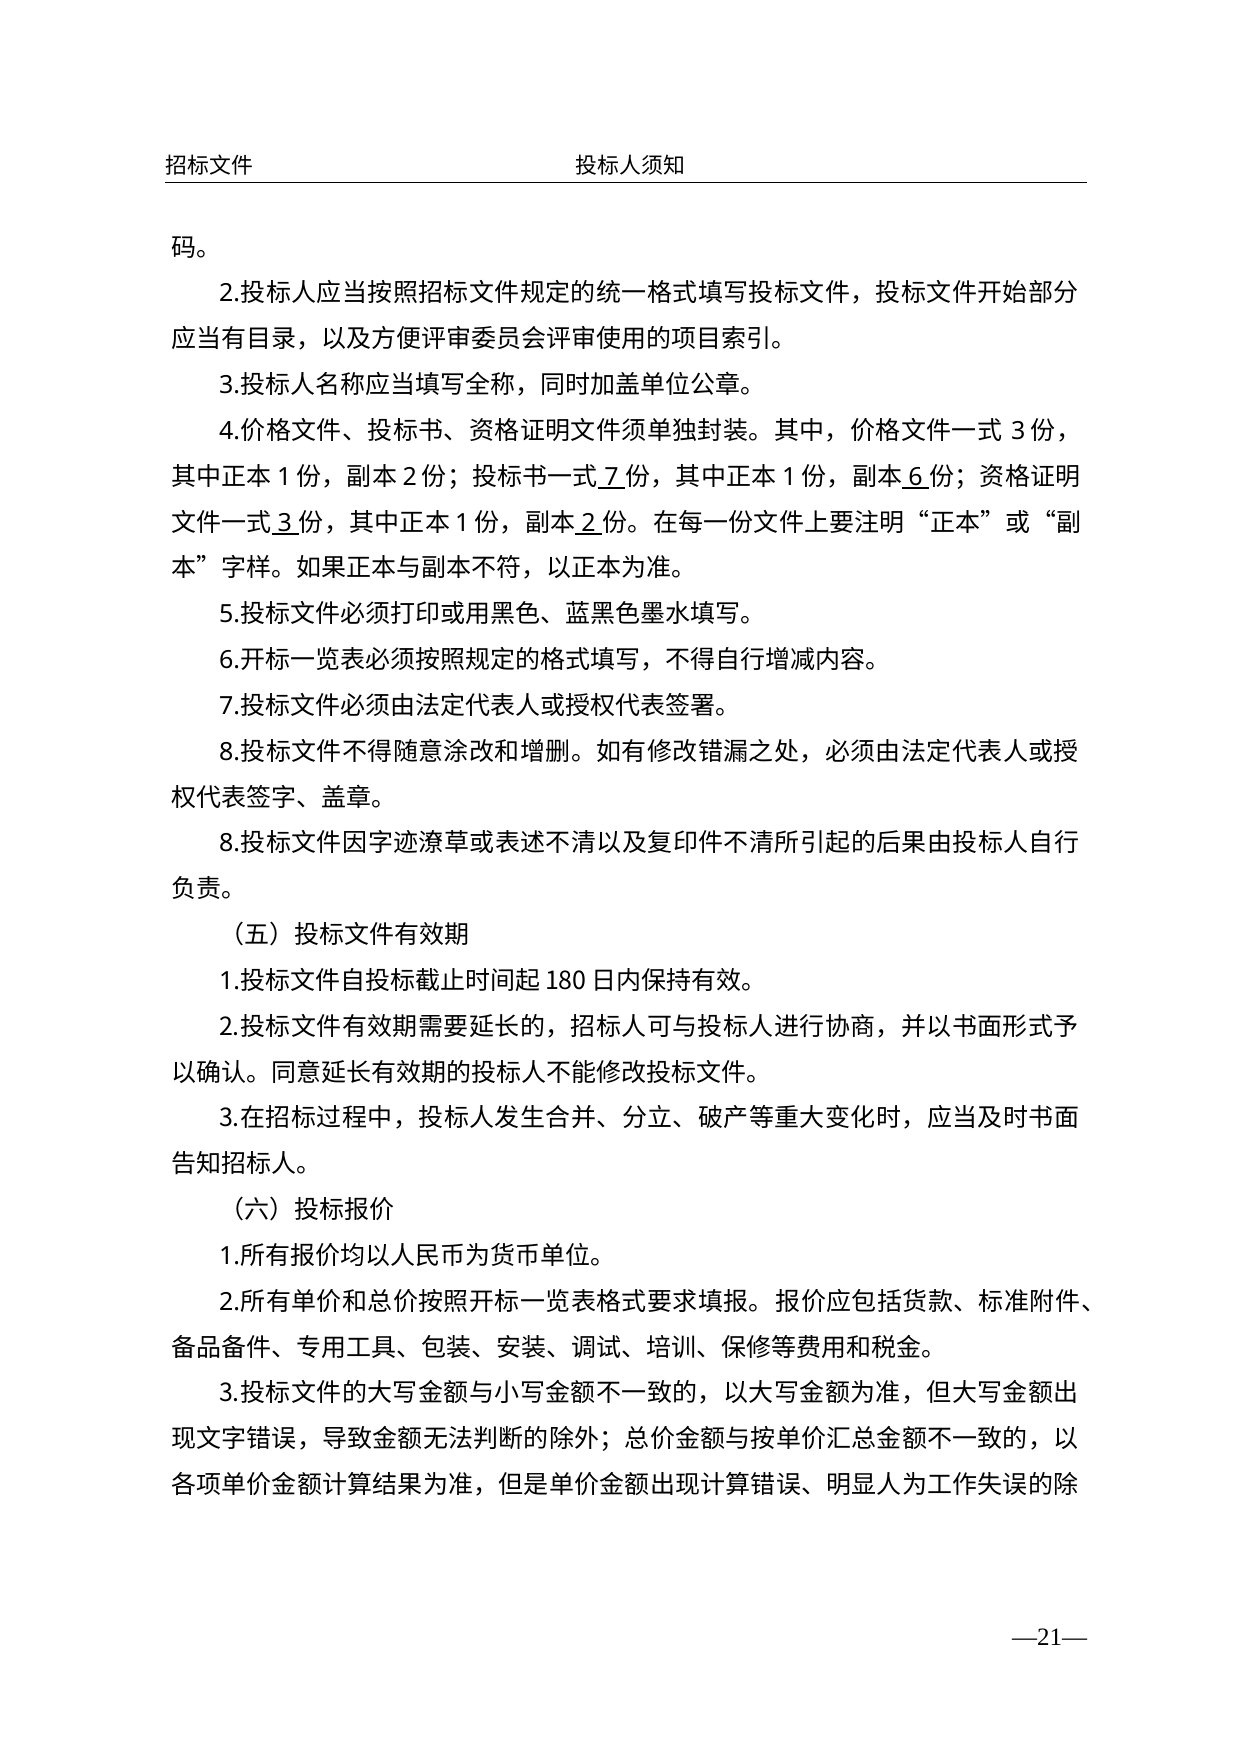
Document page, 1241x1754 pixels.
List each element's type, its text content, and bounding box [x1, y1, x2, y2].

text 2.投标人应当按照招标文件规定的统一格式填写投标文件，投标文件开始部分应当有目录，以及方便评审委员会评审使用的项目索引。 [171, 265, 1081, 357]
text 2.所有单价和总价按照开标一览表格式要求填报。报价应包括货款、标准附件、备品备件、专用工具、包装、安装、调试、培训、保修等费用和税金。 [171, 1273, 1081, 1365]
text 8.投标文件因字迹潦草或表述不清以及复印件不清所引起的后果由投标人自行负责。 [171, 815, 1081, 907]
text （五）投标文件有效期 [171, 907, 1081, 953]
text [171, 1365, 1081, 1503]
text （六）投标报价 [171, 1182, 1081, 1228]
text 4.价格文件、投标书、资格证明文件须单独封装。其中，价格文件一式3份，其中正本1份，副本2份；投标书一式 7 份，其中正本1份，副本 6 份；资格证明文件一式 3 份，其中正本1份，副本 2 份。在每一份文件上要注明“正本”或“副本”字样。如果正本与副本不符，以正本为准。 [171, 403, 1081, 586]
text 1.所有报价均以人民币为货币单位。 [171, 1228, 1081, 1273]
text 6.开标一览表必须按照规定的格式填写，不得自行增减内容。 [171, 632, 1081, 678]
text 3.投标人名称应当填写全称，同时加盖单位公章。 [171, 357, 1081, 403]
text 5.投标文件必须打印或用黑色、蓝黑色墨水填写。 [171, 586, 1081, 632]
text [171, 219, 1081, 265]
text 2.投标文件有效期需要延长的，招标人可与投标人进行协商，并以书面形式予以确认。同意延长有效期的投标人不能修改投标文件。 [171, 998, 1081, 1090]
text 8.投标文件不得随意涂改和增删。如有修改错漏之处，必须由法定代表人或授权代表签字、盖章。 [171, 723, 1081, 815]
text 3.在招标过程中，投标人发生合并、分立、破产等重大变化时，应当及时书面告知招标人。 [171, 1090, 1081, 1182]
text 7.投标文件必须由法定代表人或授权代表签署。 [171, 678, 1081, 723]
text 1.投标文件自投标截止时间起180日内保持有效。 [171, 953, 1081, 998]
